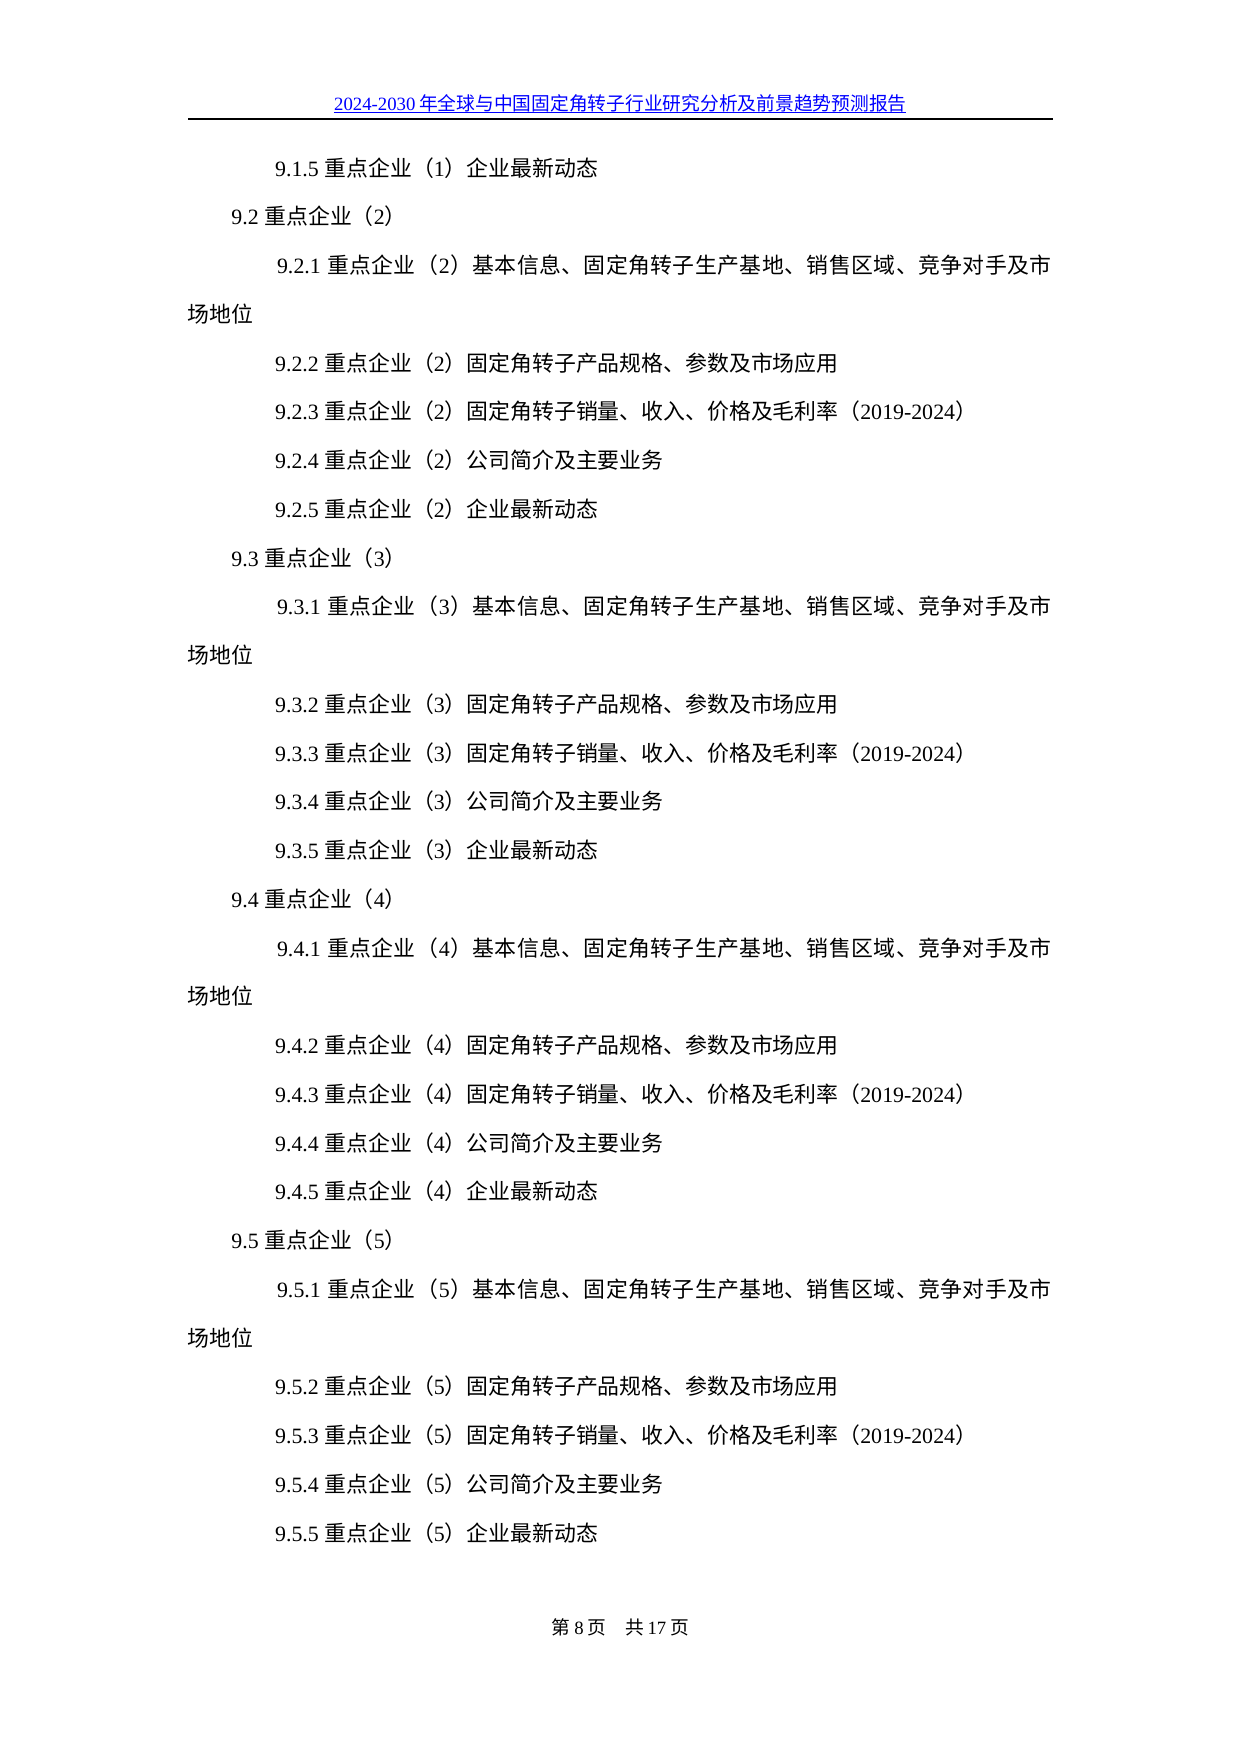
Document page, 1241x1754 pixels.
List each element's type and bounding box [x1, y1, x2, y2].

text [187, 150, 1053, 1548]
